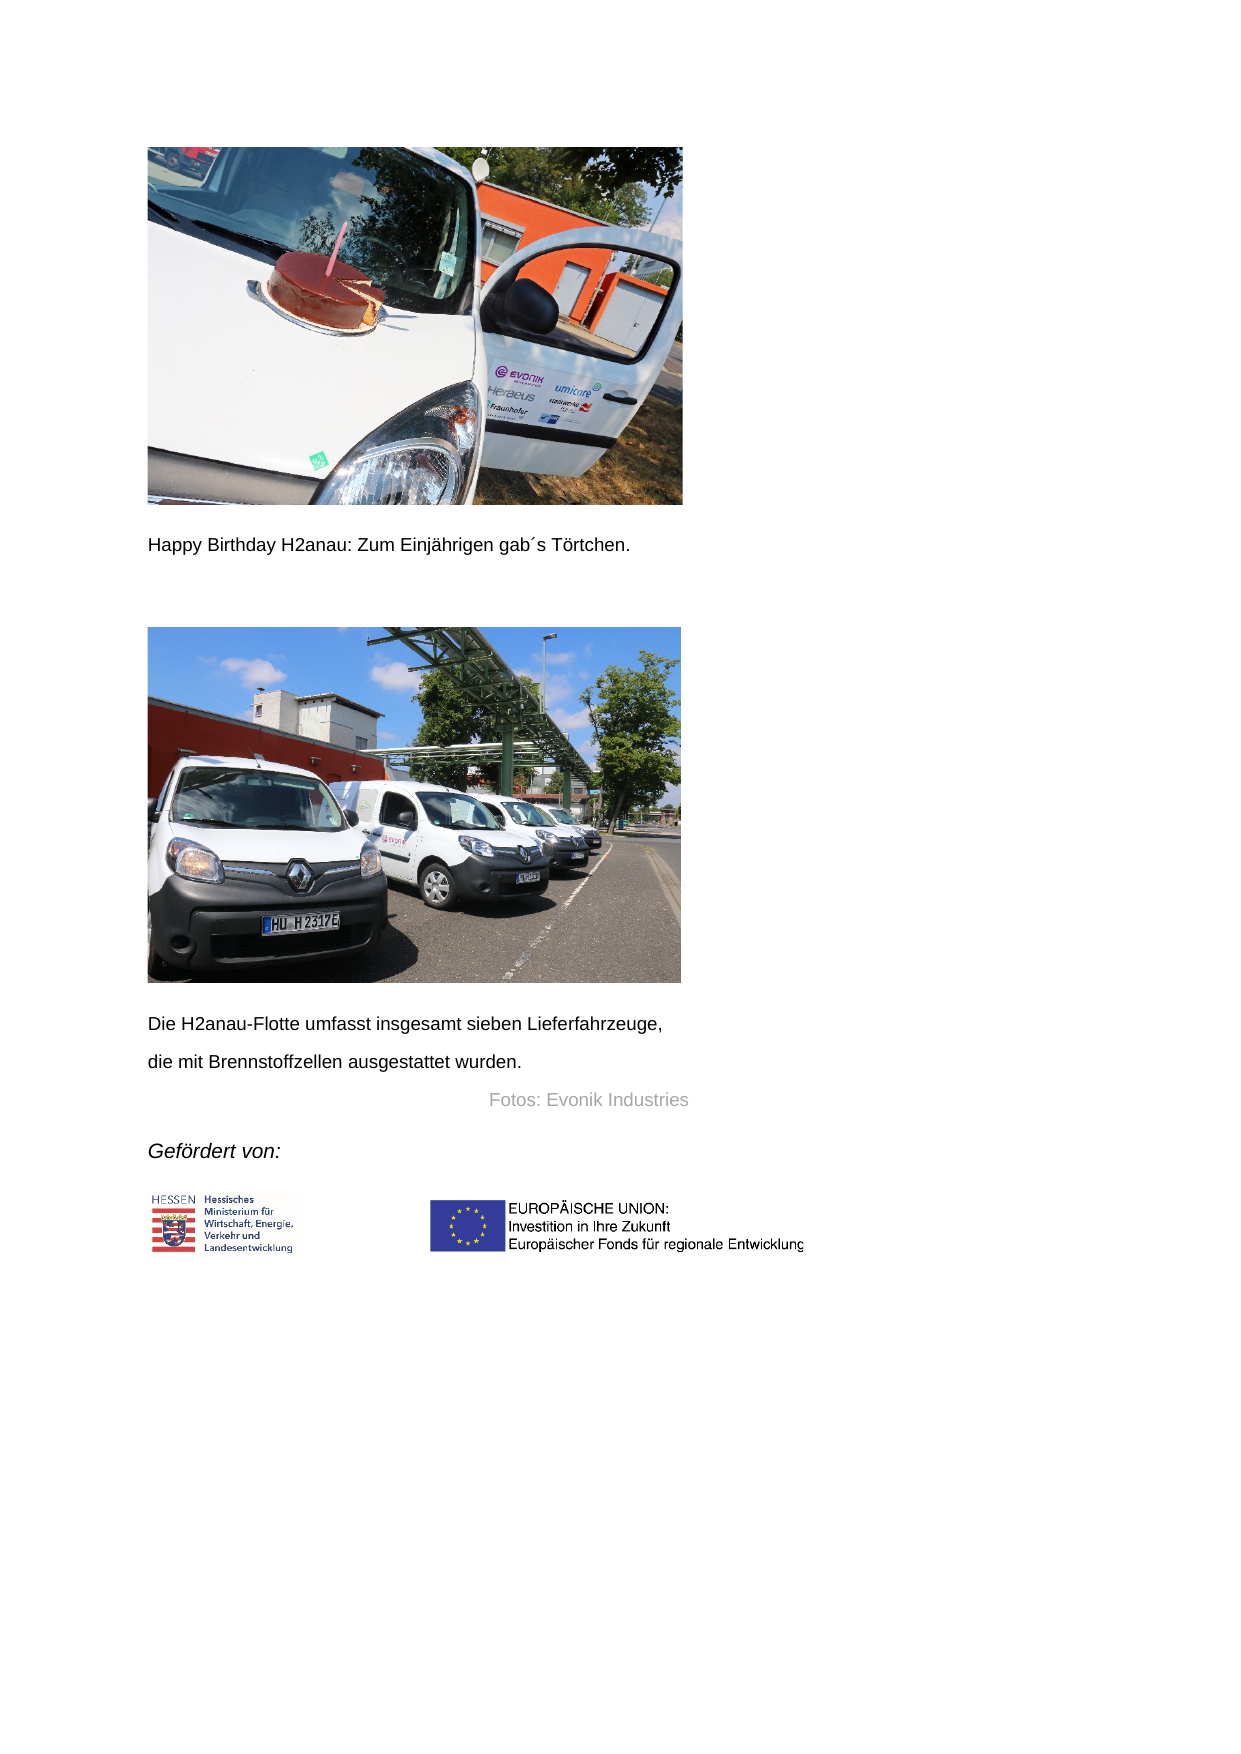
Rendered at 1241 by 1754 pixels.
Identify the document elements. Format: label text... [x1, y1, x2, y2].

picture [147, 147, 683, 505]
picture [147, 1192, 302, 1255]
text Die H2anau-Flotte umfasst insgesamt sieben Lieferfahrzeuge, [148, 1013, 814, 1034]
text Happy Birthday H2anau: Zum Einjährigen gab´s Törtchen. [148, 534, 871, 556]
text Fotos: Evonik Industries [148, 1089, 814, 1111]
picture [147, 627, 681, 983]
text die mit Brennstoffzellen ausgestattet wurden. [148, 1051, 814, 1072]
picture [430, 1200, 804, 1252]
text Gefördert von: [148, 1139, 814, 1163]
